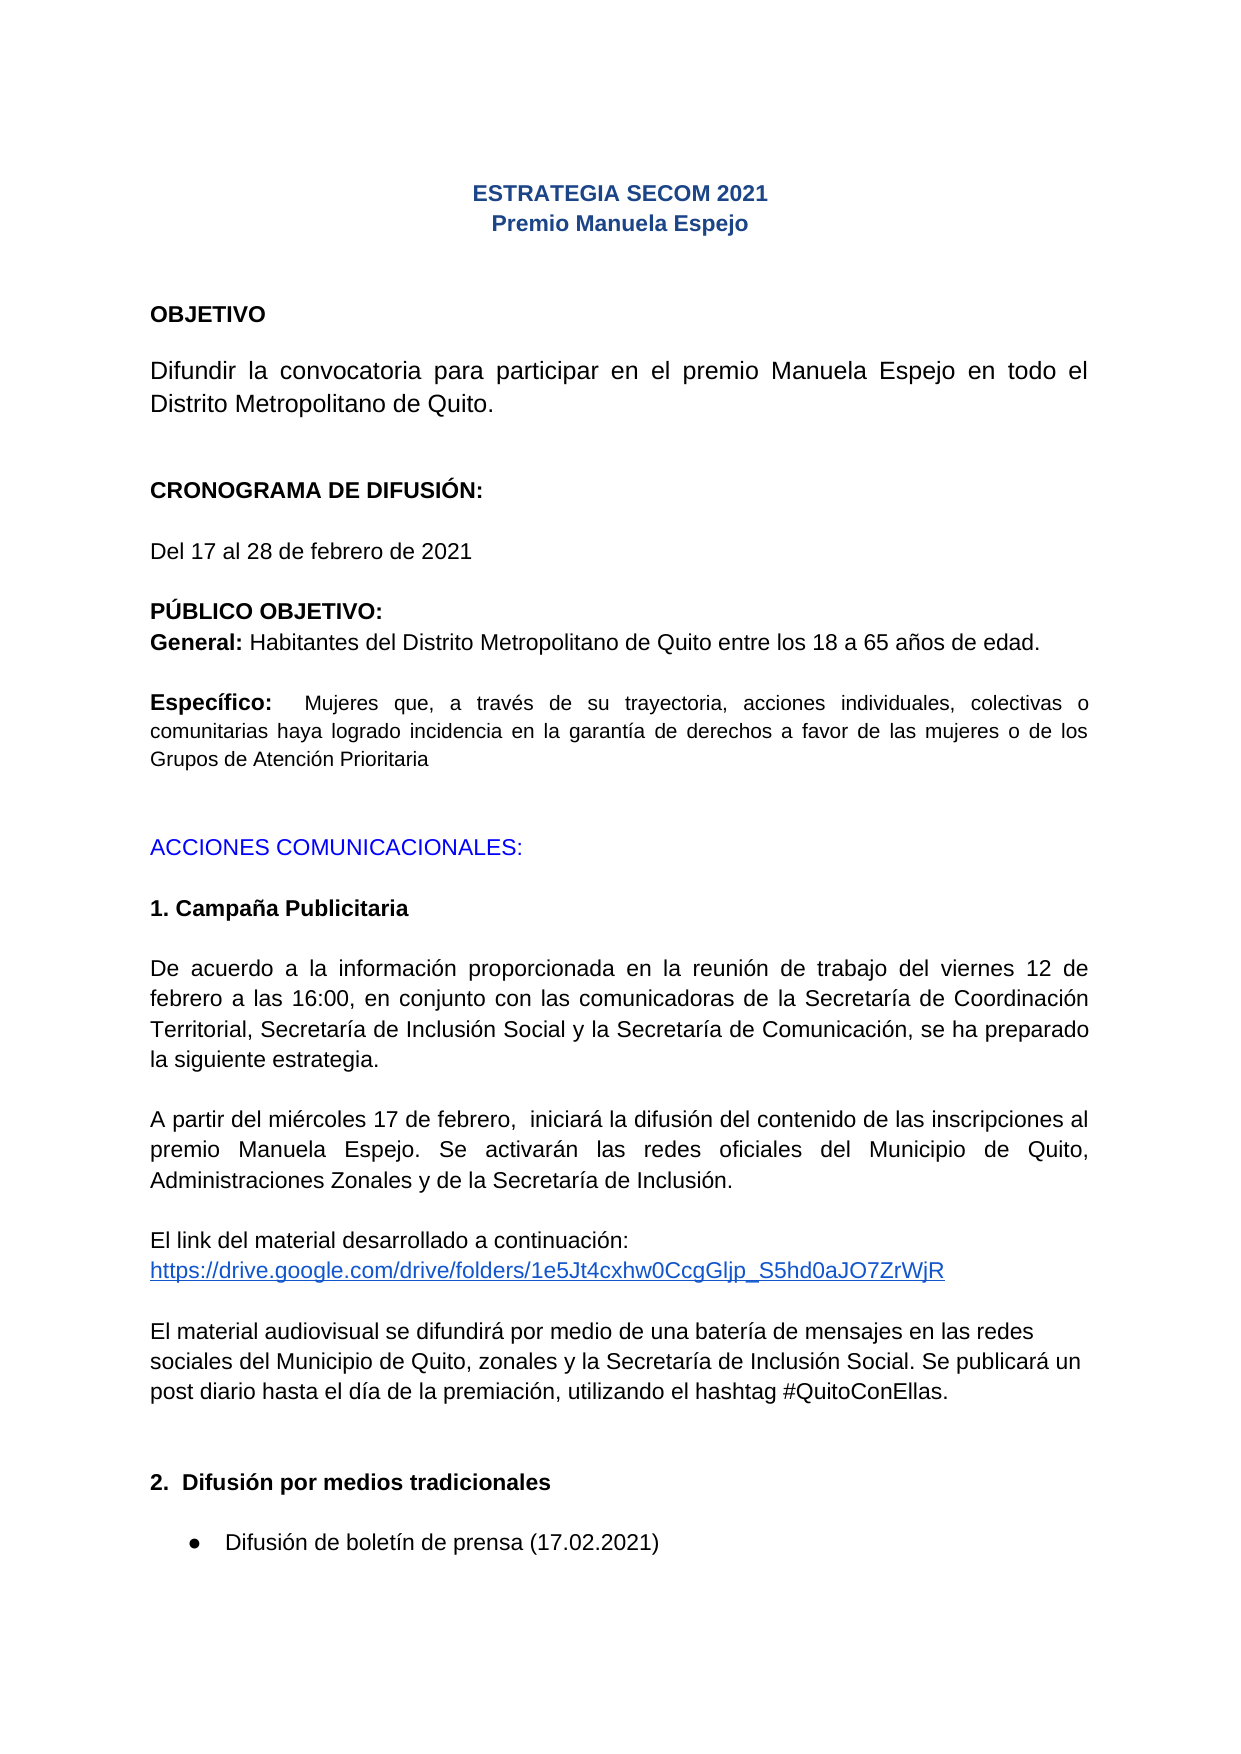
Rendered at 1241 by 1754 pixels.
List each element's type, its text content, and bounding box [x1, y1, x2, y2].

text 2. Difusión por medios tradicionales [150, 1469, 1090, 1495]
text PÚBLICO OBJETIVO: [150, 598, 1090, 625]
text CRONOGRAMA DE DIFUSIÓN: [150, 477, 1090, 504]
text De acuerdo a la información proporcionada en la reunión de trabajo del viernes 12 de febrero a las 16:00, en conjunto con las comunicadoras de la Secretaría de Coordinación Territorial, Secretaría de Inclusión Social y la Secretaría de Comunicación, se ha preparado la siguiente estrategia. [150, 955, 1090, 1072]
text Premio Manuela Espejo [150, 210, 1090, 237]
text El link del material desarrollado a continuación: https://drive.google.com/drive/folders/1e5Jt4cxhw0CcgGljp_S5hd0aJO7ZrWjR [150, 1227, 1090, 1283]
text OBJETIVO [150, 301, 1090, 327]
text El material audiovisual se difundirá por medio de una batería de mensajes en las redes sociales del Municipio de Quito, zonales y la Secretaría de Inclusión Social. Se publicará un post diario hasta el día de la premiación, utilizando el hashtag #QuitoConEllas. [150, 1318, 1090, 1404]
text Del 17 al 28 de febrero de 2021 [150, 538, 1090, 564]
text ACCIONES COMUNICACIONALES: [150, 834, 1090, 861]
text ESTRATEGIA SECOM 2021 [150, 180, 1090, 207]
text Específico: Mujeres que, a través de su trayectoria, acciones individuales, colectivas o comunitarias haya logrado incidencia en la garantía de derechos a favor de las mujeres o de los Grupos de Atención Prioritaria [150, 689, 1090, 770]
text A partir del miércoles 17 de febrero, iniciará la difusión del contenido de las inscripciones al premio Manuela Espejo. Se activarán las redes oficiales del Municipio de Quito, Administraciones Zonales y de la Secretaría de Inclusión. [150, 1106, 1090, 1193]
text 1. Campaña Publicitaria [150, 895, 1090, 921]
list Difusión de boletín de prensa (17.02.2021) [187, 1529, 1090, 1555]
text Difundir la convocatoria para participar en el premio Manuela Espejo en todo el Distrito Metropolitano de Quito. [150, 356, 1090, 418]
text General: Habitantes del Distrito Metropolitano de Quito entre los 18 a 65 años de edad. [150, 628, 1090, 655]
